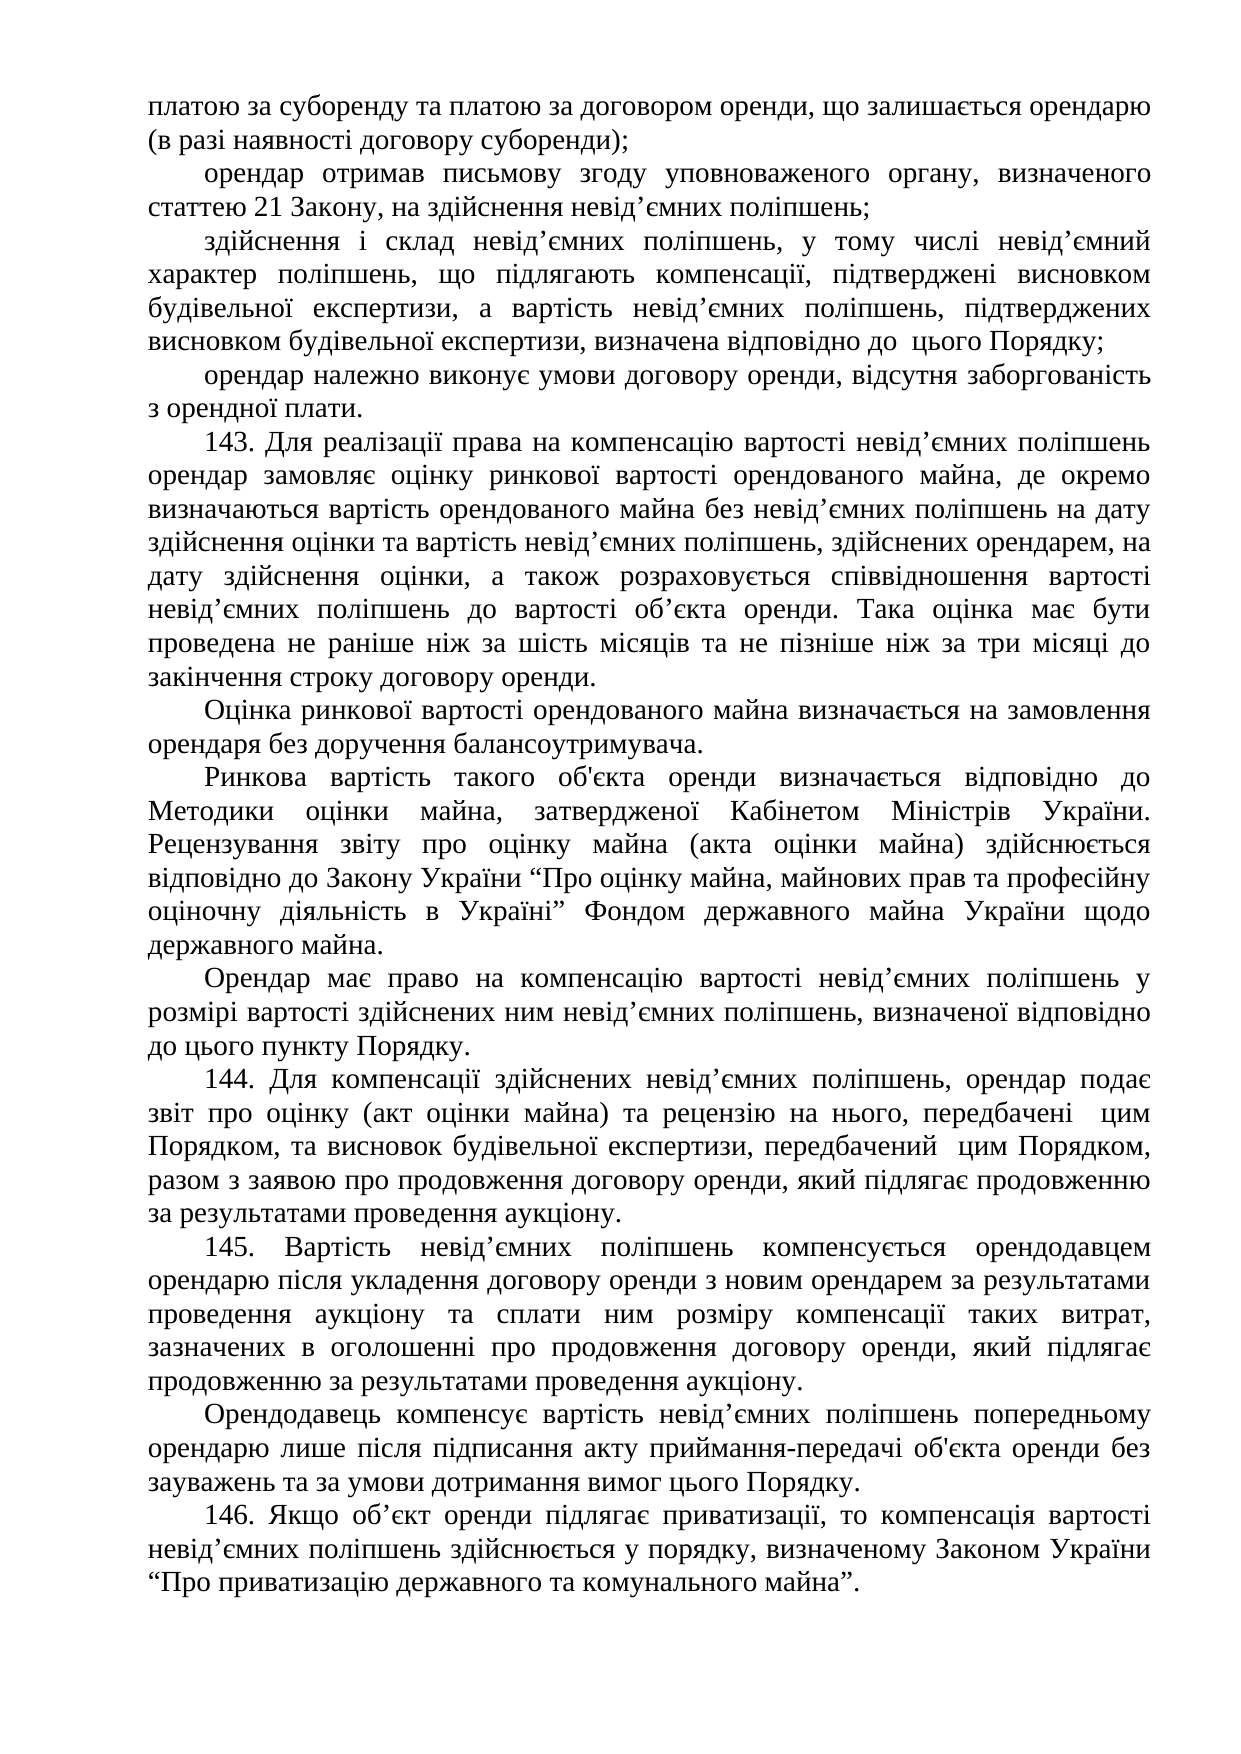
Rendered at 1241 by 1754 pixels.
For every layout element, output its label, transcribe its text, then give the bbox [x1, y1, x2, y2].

text 146. Якщо об’єкт оренди підлягає приватизації, то компенсація вартості невід’ємних поліпшень здійснюється у порядку, визначеному Законом України “Про приватизацію державного та комунального майна”. [148, 1497, 1152, 1598]
text здійснення і склад невід’ємних поліпшень, у тому числі невід’ємний характер поліпшень, що підлягають компенсації, підтверджені висновком будівельної експертизи, а вартість невід’ємних поліпшень, підтверджених висновком будівельної експертизи, визначена відповідно до цього Порядку; [148, 223, 1152, 357]
text Орендодавець компенсує вартість невід’ємних поліпшень попередньому орендарю лише після підписання акту приймання-передачі об'єкта оренди без зауважень та за умови дотримання вимог цього Порядку. [148, 1397, 1152, 1497]
text Оцінка ринкової вартості орендованого майна визначається на замовлення орендаря без доручення балансоутримувача. [148, 692, 1152, 759]
text 143. Для реалізації права на компенсацію вартості невід’ємних поліпшень орендар замовляє оцінку ринкової вартості орендованого майна, де окремо визначаються вартість орендованого майна без невід’ємних поліпшень на дату здійснення оцінки та вартість невід’ємних поліпшень, здійснених орендарем, на дату здійснення оцінки, а також розраховується співвідношення вартості невід’ємних поліпшень до вартості об’єкта оренди. Така оцінка має бути проведена не раніше ніж за шість місяців та не пізніше ніж за три місяці до закінчення строку договору оренди. [148, 424, 1152, 692]
text Ринкова вартість такого об'єкта оренди визначається відповідно до Методики оцінки майна, затвердженої Кабінетом Міністрів України. Рецензування звіту про оцінку майна (акта оцінки майна) здійснюється відповідно до Закону України “Про оцінку майна, майнових прав та професійну оціночну діяльність в Україні” Фондом державного майна України щодо державного майна. [148, 759, 1152, 961]
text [148, 88, 1152, 156]
text 145. Вартість невід’ємних поліпшень компенсується орендодавцем орендарю після укладення договору оренди з новим орендарем за результатами проведення аукціону та сплати ним розміру компенсації таких витрат, зазначених в оголошенні про продовження договору оренди, який підлягає продовженню за результатами проведення аукціону. [148, 1229, 1152, 1397]
text 144. Для компенсації здійснених невід’ємних поліпшень, орендар подає звіт про оцінку (акт оцінки майна) та рецензію на нього, передбачені цим Порядком, та висновок будівельної експертизи, передбачений цим Порядком, разом з заявою про продовження договору оренди, який підлягає продовженню за результатами проведення аукціону. [148, 1061, 1152, 1229]
text Орендар має право на компенсацію вартості невід’ємних поліпшень у розмірі вартості здійснених ним невід’ємних поліпшень, визначеної відповідно до цього пункту Порядку. [148, 961, 1152, 1061]
text орендар отримав письмову згоду уповноваженого органу, визначеного статтею 21 Закону, на здійснення невід’ємних поліпшень; [148, 156, 1152, 223]
text орендар належно виконує умови договору оренди, відсутня заборгованість з орендної плати. [148, 357, 1152, 424]
